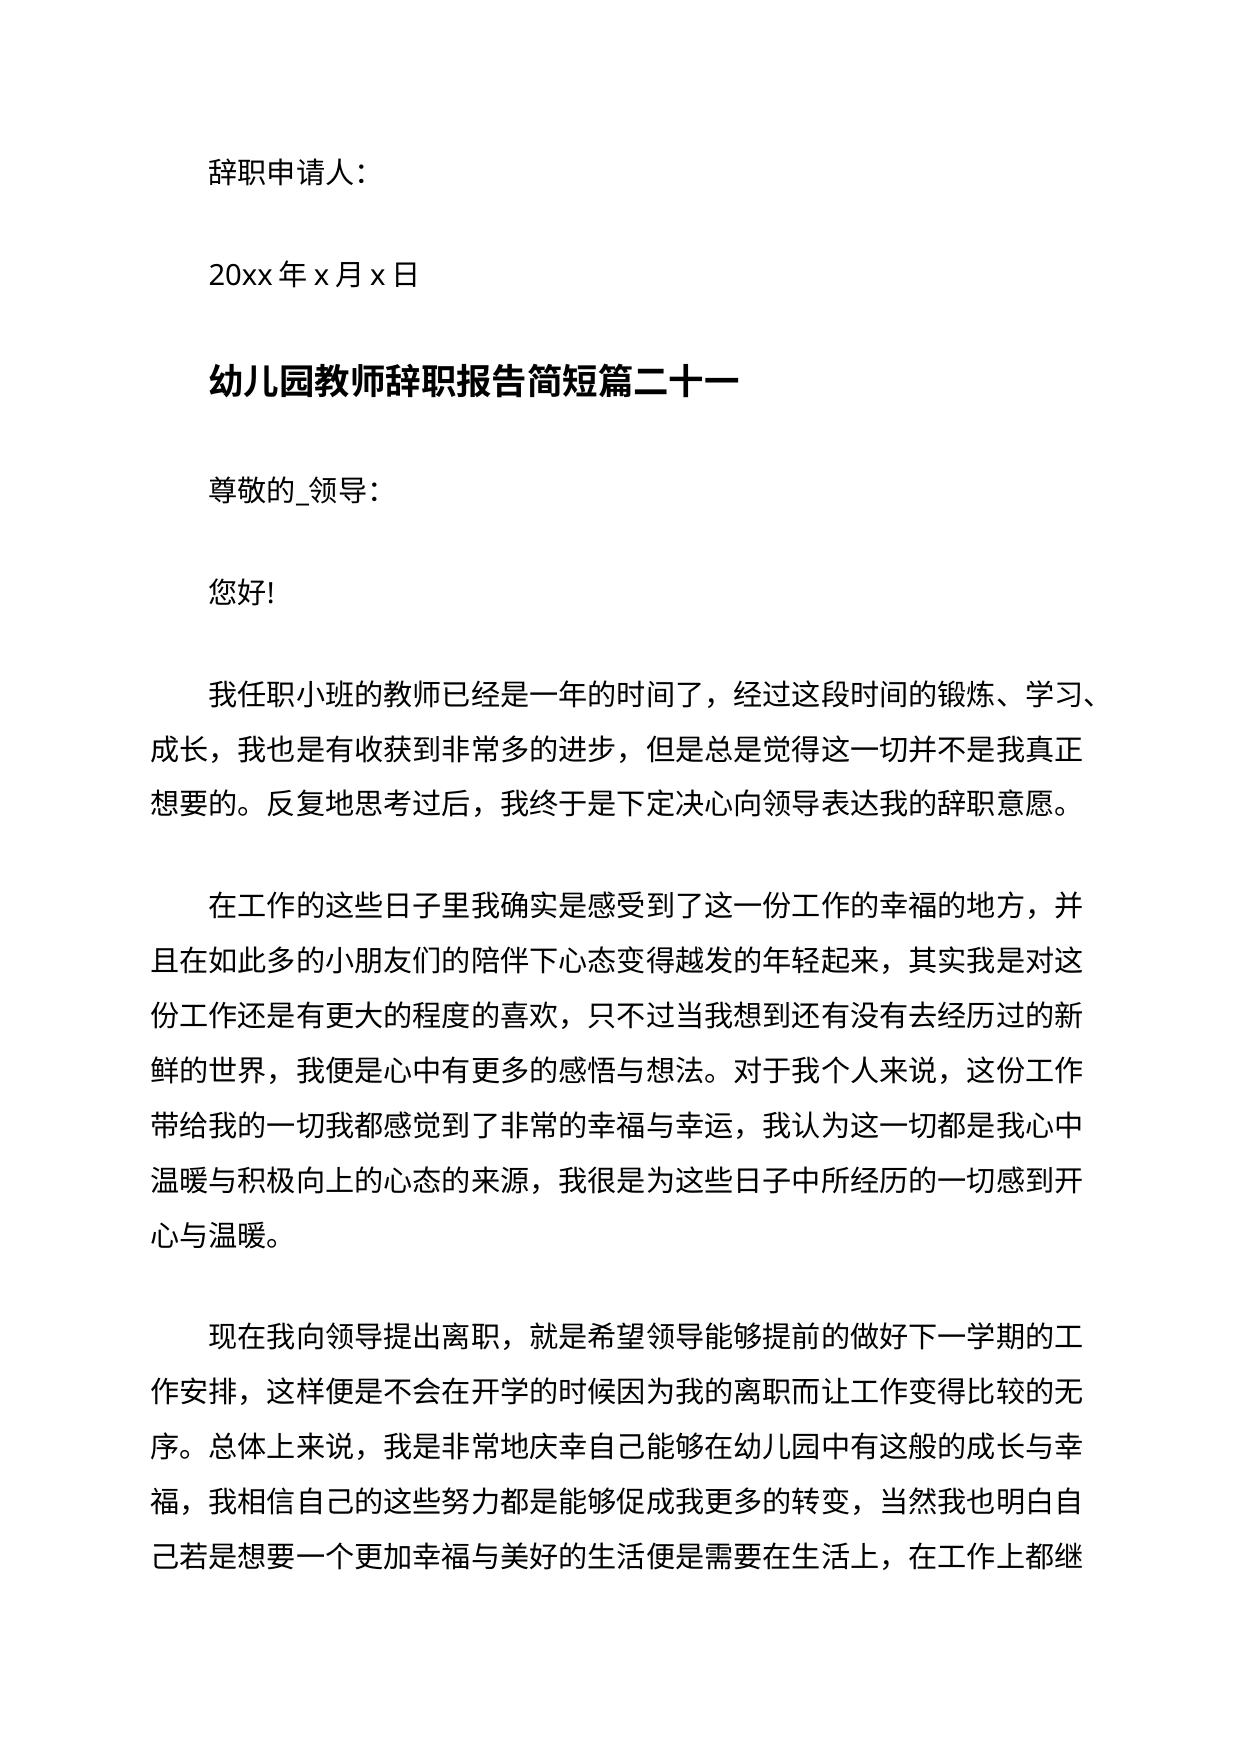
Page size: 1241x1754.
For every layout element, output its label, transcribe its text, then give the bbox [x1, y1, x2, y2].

text 幼儿园教师辞职报告简短篇二十一 [150, 354, 1090, 405]
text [150, 1314, 1090, 1576]
text 我任职小班的教师已经是一年的时间了，经过这段时间的锻炼、学习、成长，我也是有收获到非常多的进步，但是总是觉得这一切并不是我真正想要的。反复地思考过后，我终于是下定决心向领导表达我的辞职意愿。 [150, 671, 1090, 823]
text 辞职申请人： [150, 150, 1090, 192]
text 尊敬的_领导： [150, 467, 1090, 509]
text 您好! [150, 569, 1090, 612]
text 在工作的这些日子里我确实是感受到了这一份工作的幸福的地方，并且在如此多的小朋友们的陪伴下心态变得越发的年轻起来，其实我是对这份工作还是有更大的程度的喜欢，只不过当我想到还有没有去经历过的新鲜的世界，我便是心中有更多的感悟与想法。对于我个人来说，这份工作带给我的一切我都感觉到了非常的幸福与幸运，我认为这一切都是我心中温暖与积极向上的心态的来源，我很是为这些日子中所经历的一切感到开心与温暖。 [150, 883, 1090, 1254]
text 20xx年x月x日 [150, 252, 1090, 294]
